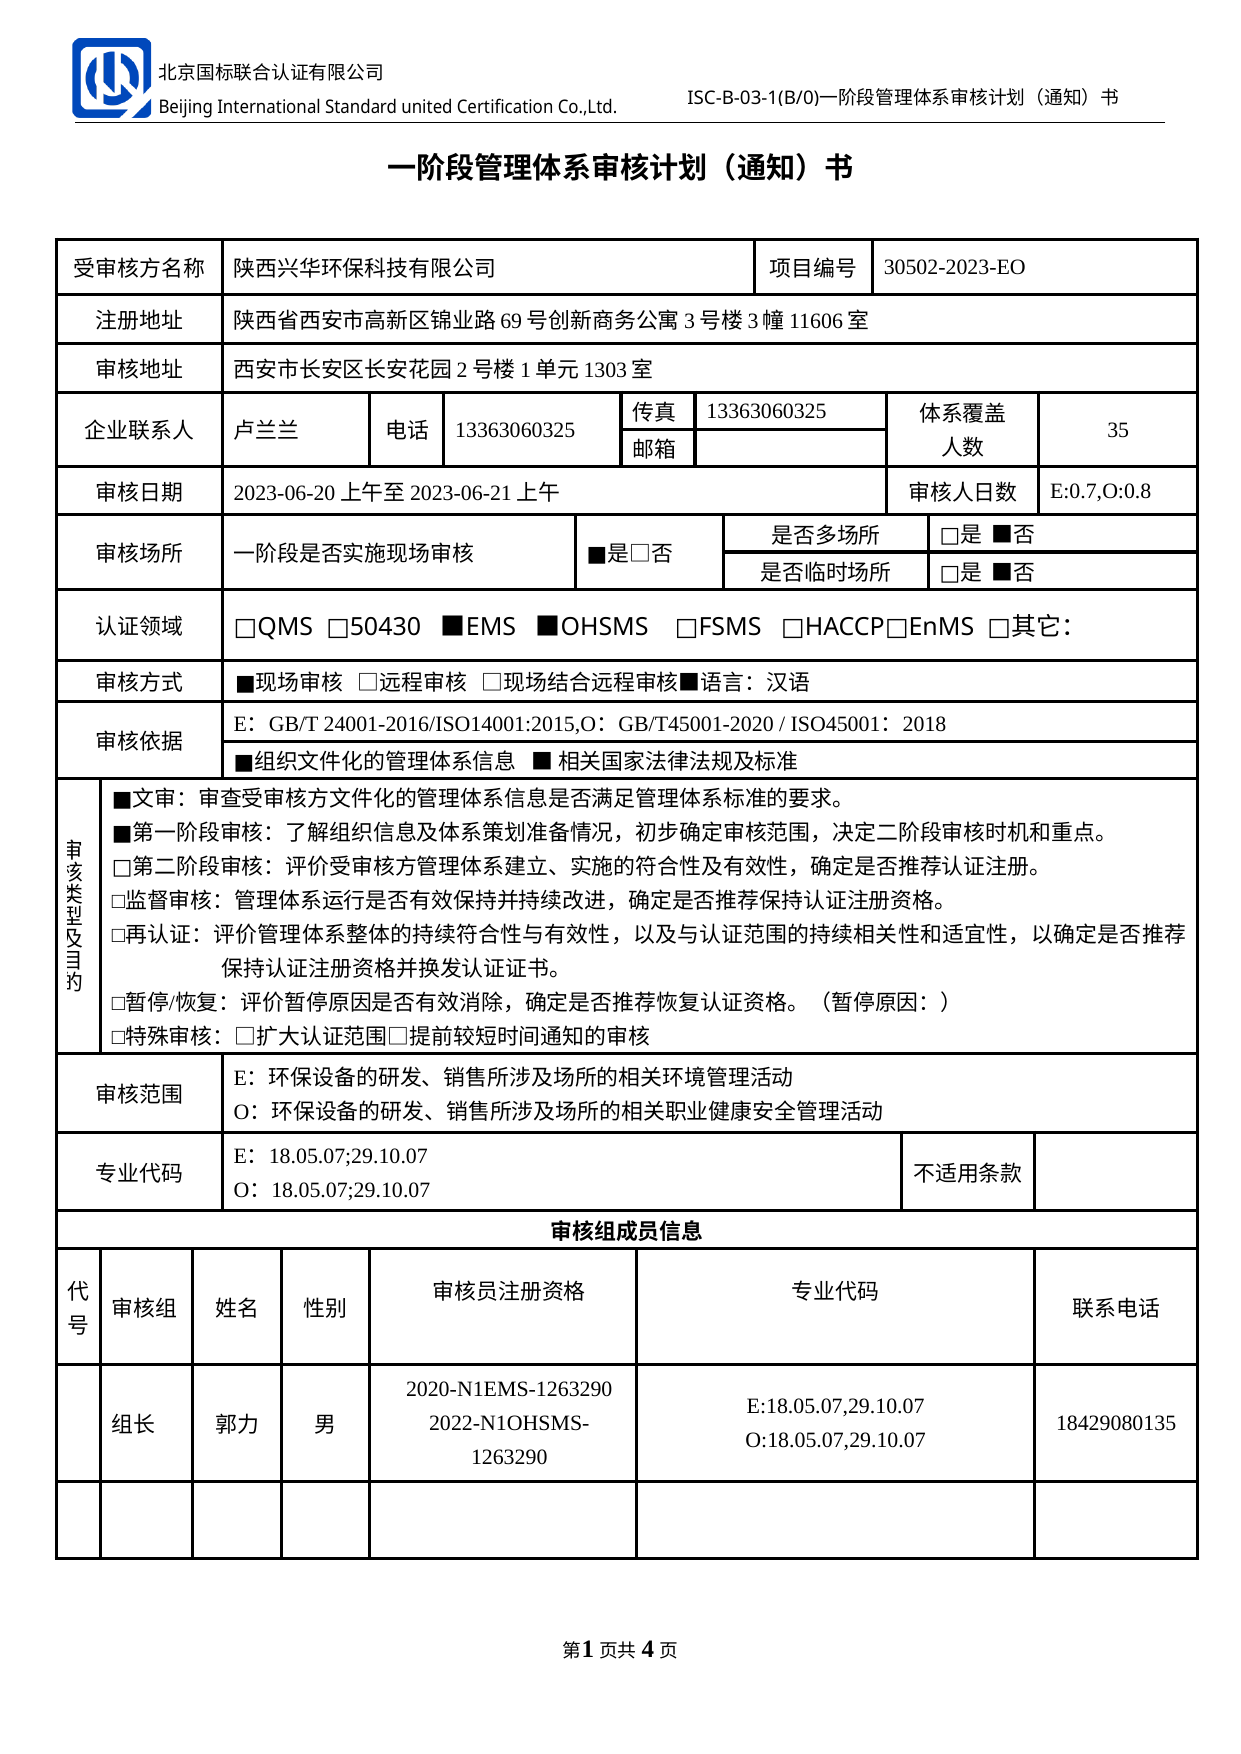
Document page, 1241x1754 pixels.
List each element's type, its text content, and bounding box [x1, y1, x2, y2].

table_cell 审核组成员信息 [58, 1212, 1196, 1247]
table_cell 男 [283, 1366, 368, 1479]
table_cell E：环保设备的研发、销售所涉及场所的相关环境管理活动 O：环保设备的研发、销售所涉及场所的相关职业健康安全管理活动 [224, 1055, 1196, 1131]
table_cell 联系电话 [1036, 1250, 1196, 1363]
table_cell 13363060325 [697, 394, 885, 428]
table_cell 2020-N1EMS-1263290 2022-N1OHSMS-1263290 [371, 1366, 635, 1479]
table_cell 审核依据 [58, 703, 221, 777]
table_header 受审核方名称 [58, 241, 221, 293]
table_cell 是否临时场所 [725, 554, 927, 587]
table_cell 认证领域 [58, 591, 221, 658]
table_cell [283, 1483, 368, 1557]
table_cell [1036, 1134, 1196, 1209]
table_cell 陕西省西安市高新区锦业路69号创新商务公寓3号楼3幢11606室 [224, 296, 1196, 342]
table_cell E:0.7,O:0.8 [1040, 468, 1196, 513]
table_cell □QMS □50430 ■EMS ■OHSMS □FSMS □HACCP□EnMS □其它： [224, 591, 1196, 658]
table_cell 审核类型及目的 [58, 780, 99, 1052]
table_cell 审核日期 [58, 468, 221, 513]
table_cell E:18.05.07,29.10.07 O:18.05.07,29.10.07 [638, 1366, 1033, 1479]
table_cell ■是□否 [577, 516, 722, 587]
table_cell [1036, 1483, 1196, 1557]
table_cell 专业代码 [638, 1250, 1033, 1363]
table_cell 性别 [283, 1250, 368, 1363]
table_cell E：18.05.07;29.10.07 O：18.05.07;29.10.07 [224, 1134, 900, 1209]
table_cell ■文审：审查受审核方文件化的管理体系信息是否满足管理体系标准的要求。 ■第一阶段审核：了解组织信息及体系策划准备情况，初步确定审核范围，决定二阶段审核时机和重点。 □第二阶段审核：评价受审核方管理体系建立、实施的符合性及有效性，确定是否推荐认证注册。 □监督审核：管理体系运行是否有效保持并持续改进，确定是否推荐保持认证注册资格。 □再认证：评价管理体系整体的持续符合性与有效性，以及与认证范围的持续相关性和适宜性，以确定是否推荐保持认证注册资格并换发认证证书。 □暂停/恢复：评价暂停原因是否有效消除，确定是否推荐恢复认证资格。（暂停原因：） □特殊审核：□扩大认证范围□提前较短时间通知的审核 [102, 780, 1196, 1052]
table_cell 13363060325 [445, 394, 619, 465]
table_cell [697, 431, 885, 465]
table_cell 注册地址 [58, 296, 221, 342]
table_cell 组长 [102, 1366, 191, 1479]
picture [72, 38, 152, 118]
table_cell 卢兰兰 [224, 394, 368, 465]
table_cell 审核员注册资格 [371, 1250, 635, 1363]
table_cell 郭力 [194, 1366, 280, 1479]
table_cell 企业联系人 [58, 394, 221, 465]
table_cell [102, 1483, 191, 1557]
table_cell □是 ■否 [930, 516, 1196, 550]
table_cell 体系覆盖 人数 [888, 394, 1037, 465]
text 一阶段管理体系审核计划（通知）书 [75, 131, 1165, 199]
table_cell 西安市长安区长安花园2号楼1单元1303室 [224, 345, 1196, 391]
table_cell 审核场所 [58, 516, 221, 587]
table_cell [371, 1483, 635, 1557]
table_cell 18429080135 [1036, 1366, 1196, 1479]
table_cell ■现场审核 □远程审核 □现场结合远程审核■语言：汉语 [224, 662, 1196, 700]
table_cell 电话 [371, 394, 442, 465]
table_cell 代号 [58, 1250, 99, 1363]
table_cell 专业代码 [58, 1134, 221, 1209]
table_cell 传真 [623, 394, 693, 428]
table_cell [58, 1366, 99, 1479]
table_cell 不适用条款 [903, 1134, 1033, 1209]
table_cell 审核方式 [58, 662, 221, 700]
table_cell [58, 1483, 99, 1557]
table_cell 审核地址 [58, 345, 221, 391]
table_cell 审核人日数 [888, 468, 1037, 513]
table_cell □是 ■否 [930, 554, 1196, 587]
table_cell E：GB/T 24001-2016/ISO14001:2015,O：GB/T45001-2020 / ISO45001：2018 [224, 703, 1196, 740]
table_cell 是否多场所 [725, 516, 927, 550]
table_cell 一阶段是否实施现场审核 [224, 516, 574, 587]
table_cell 35 [1040, 394, 1196, 465]
table_cell 邮箱 [623, 431, 693, 465]
table_cell [638, 1483, 1033, 1557]
table_cell 2023-06-20上午至2023-06-21上午 [224, 468, 885, 513]
table_cell 姓名 [194, 1250, 280, 1363]
table_cell [194, 1483, 280, 1557]
table_cell 审核范围 [58, 1055, 221, 1131]
table_header 陕西兴华环保科技有限公司 [224, 241, 753, 293]
table_cell ■组织文件化的管理体系信息 ■ 相关国家法律法规及标准 [224, 743, 1196, 777]
table_header 30502-2023-EO [874, 241, 1196, 293]
table_header 项目编号 [756, 241, 871, 293]
table_cell 审核组 [102, 1250, 191, 1363]
